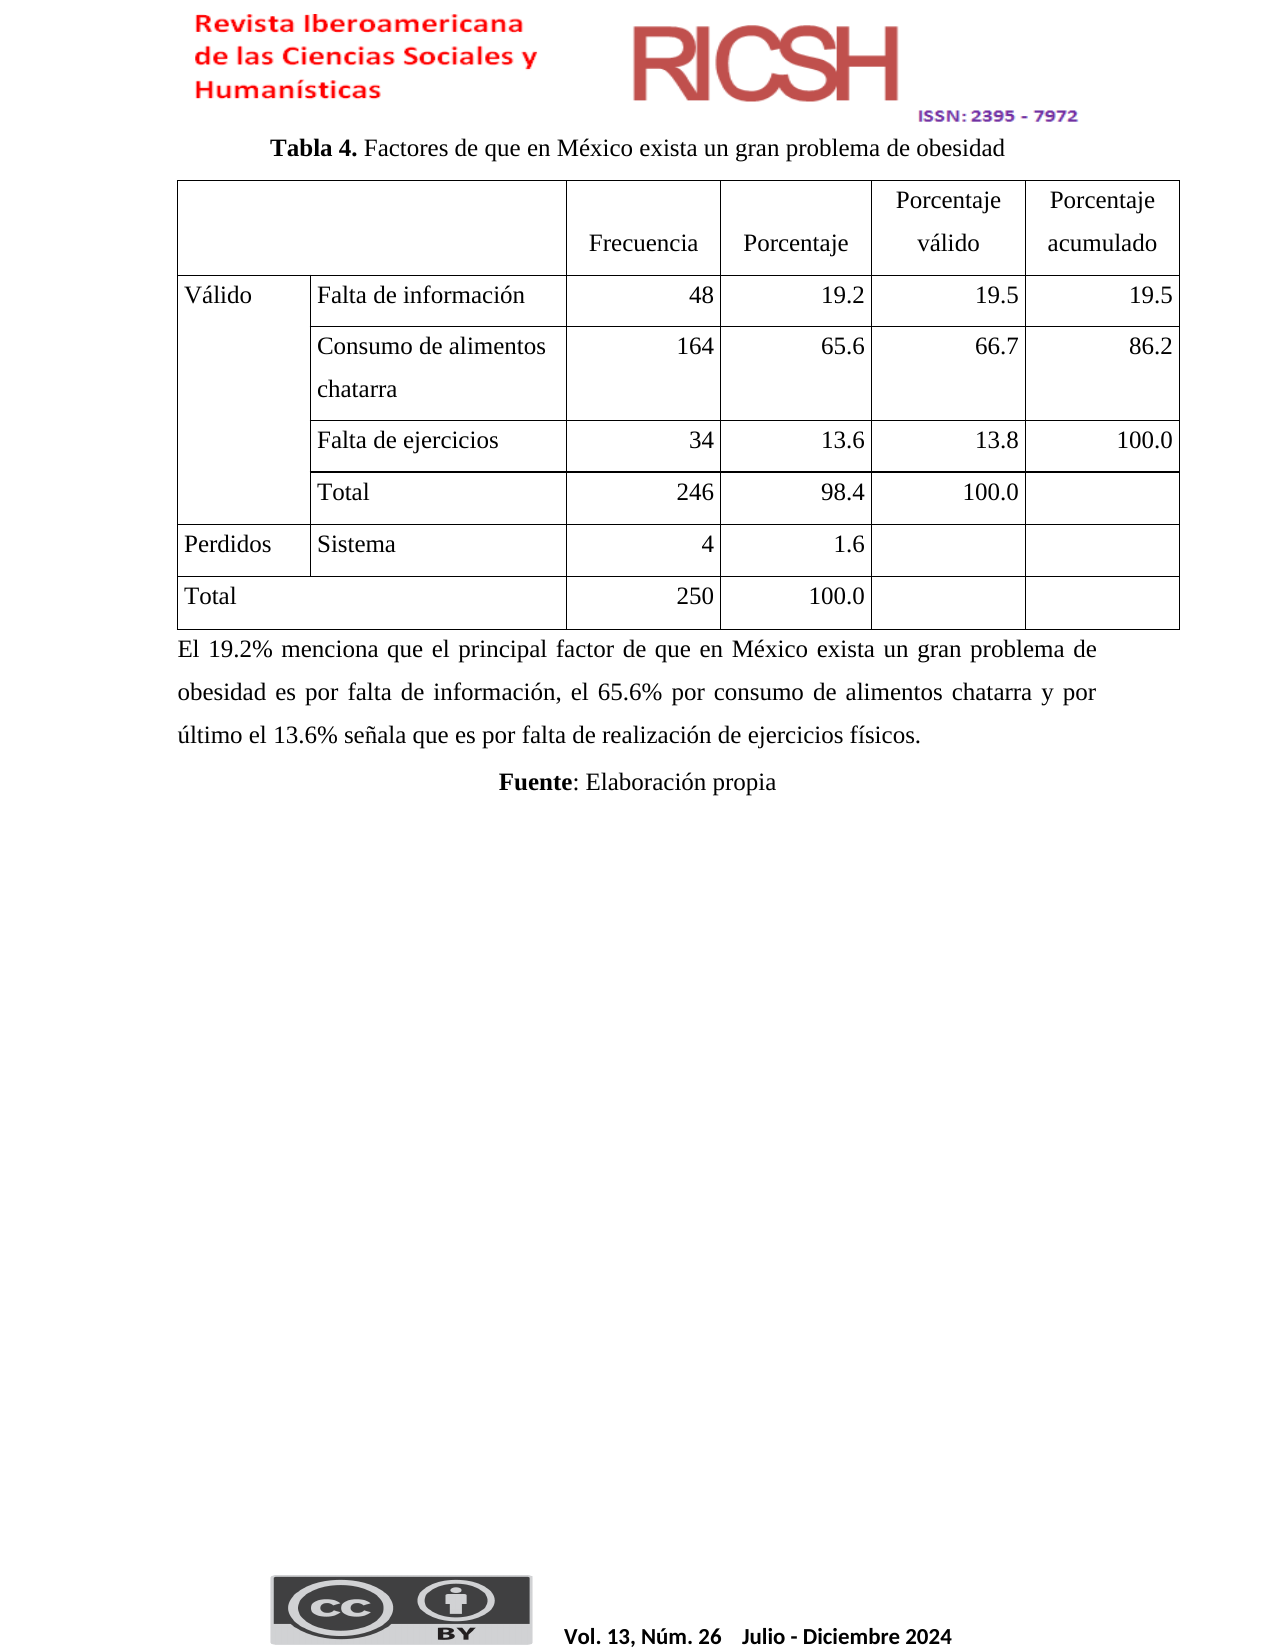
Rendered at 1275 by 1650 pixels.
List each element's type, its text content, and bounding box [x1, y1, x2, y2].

text El 19.2% menciona que el principal factor de que en México exista un gran problema de obesidad es por falta de información, el 65.6% por consumo de alimentos chatarra y por último el 13.6% señala que es por falta de realización de ejercicios físicos. [177, 634, 1098, 749]
table_cell [1026, 525, 1179, 576]
table_cell 100.0 [872, 473, 1025, 524]
table_cell 13.8 [872, 421, 1025, 471]
table_header Porcentaje válido [872, 181, 1025, 274]
table_cell 65.6 [721, 327, 871, 420]
table_cell 250 [567, 577, 720, 629]
table_cell 19.2 [721, 276, 871, 326]
table_header Porcentaje [721, 181, 871, 274]
table_cell [1026, 473, 1179, 524]
table_cell 4 [567, 525, 720, 576]
picture [194, 14, 1081, 124]
table_cell 164 [567, 327, 720, 420]
table_cell Válido [178, 276, 310, 524]
table_cell 100.0 [1026, 421, 1179, 471]
table_header Frecuencia [567, 181, 720, 274]
table_cell 19.5 [1026, 276, 1179, 326]
picture [270, 1575, 533, 1645]
table_cell 100.0 [721, 577, 871, 629]
text Tabla 4. Factores de que en México exista un gran problema de obesidad [177, 133, 1098, 162]
text Fuente: Elaboración propia [177, 767, 1098, 796]
table_cell Total [178, 577, 566, 629]
table_cell [872, 525, 1025, 576]
table_cell Falta de ejercicios [311, 421, 566, 471]
table_cell [1026, 577, 1179, 629]
table_cell 246 [567, 473, 720, 524]
table_cell 48 [567, 276, 720, 326]
table_header [178, 181, 566, 274]
table_cell Total [311, 473, 566, 524]
table_cell [872, 577, 1025, 629]
table_cell 98.4 [721, 473, 871, 524]
table_cell 66.7 [872, 327, 1025, 420]
table_cell Perdidos [178, 525, 310, 576]
table_cell Falta de información [311, 276, 566, 326]
table_cell 34 [567, 421, 720, 471]
table_cell 13.6 [721, 421, 871, 471]
table_cell Consumo de alimentos chatarra [311, 327, 566, 420]
table_cell 1.6 [721, 525, 871, 576]
table_cell Sistema [311, 525, 566, 576]
table_header Porcentaje acumulado [1026, 181, 1179, 274]
table_cell 86.2 [1026, 327, 1179, 420]
table_cell 19.5 [872, 276, 1025, 326]
